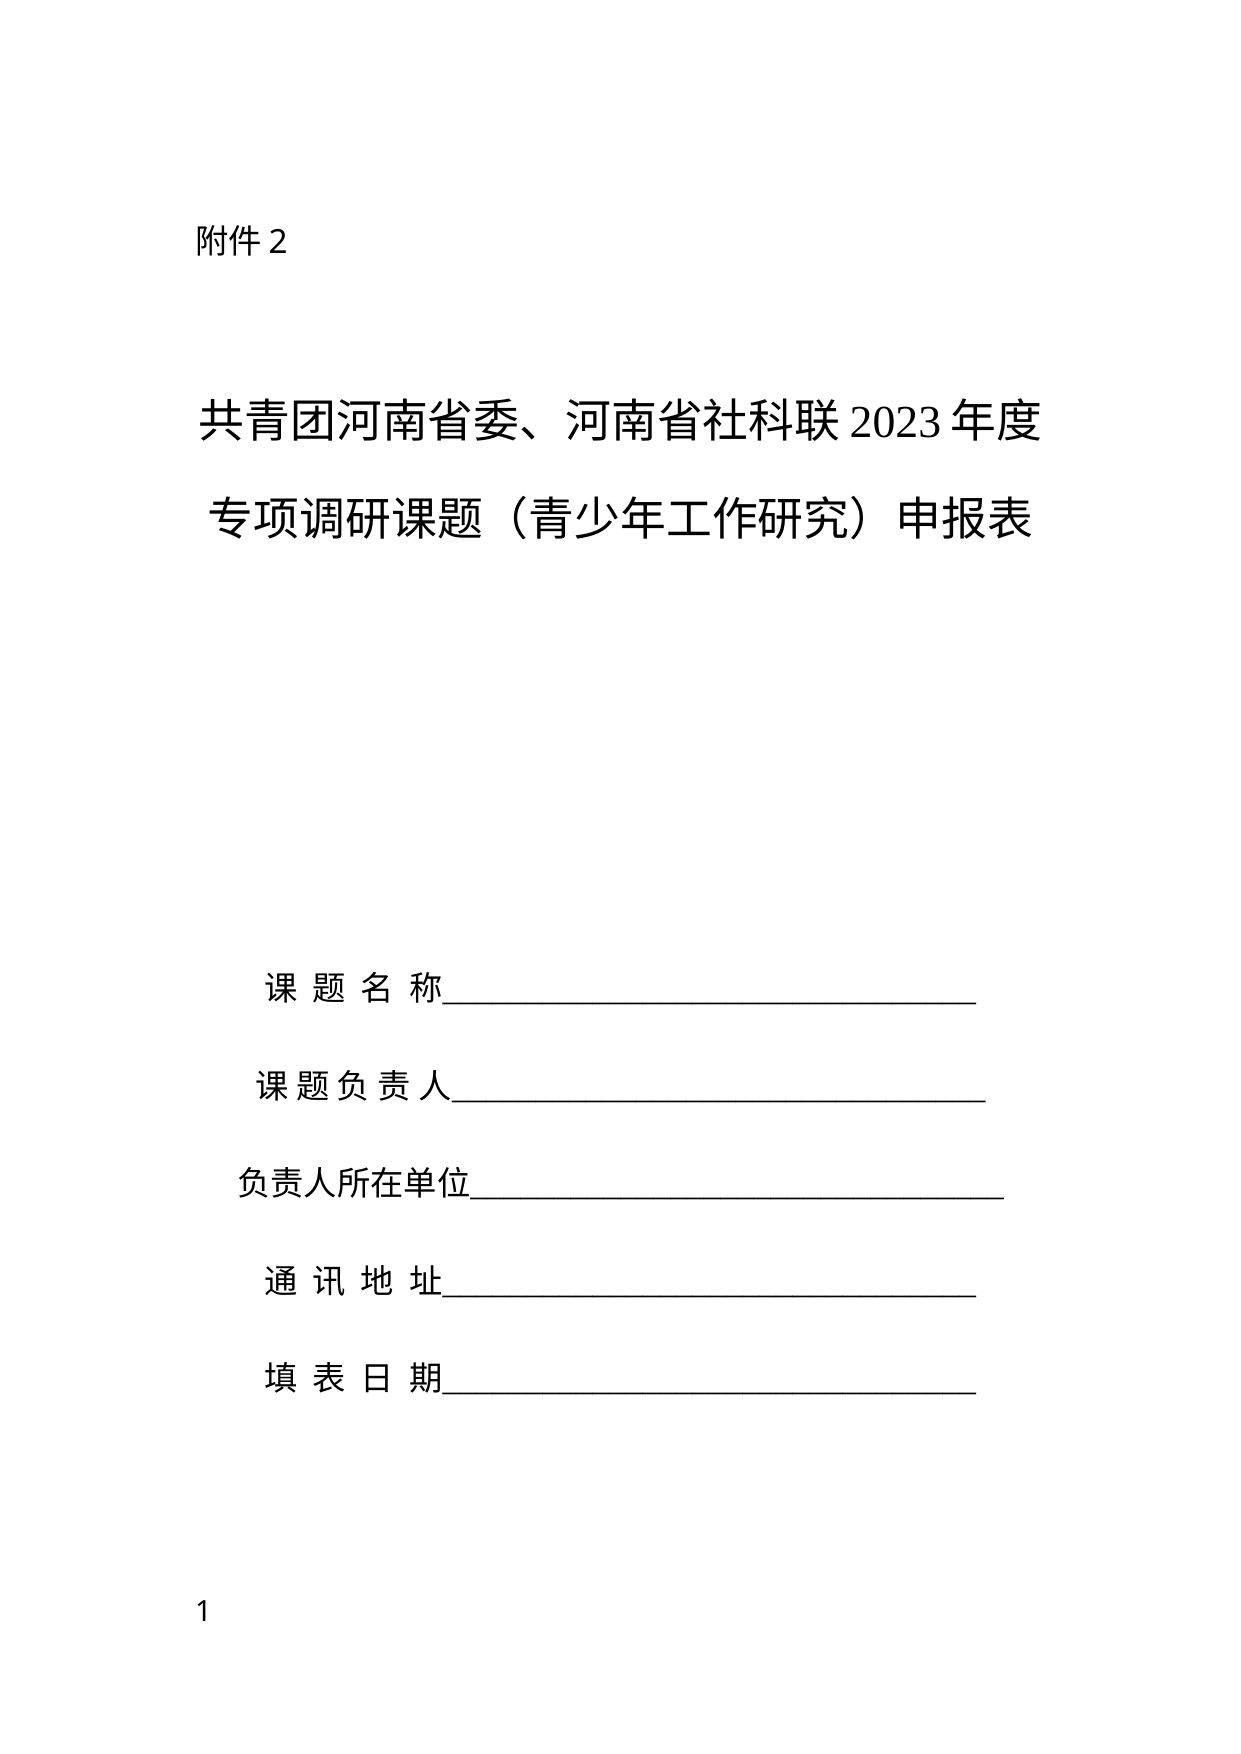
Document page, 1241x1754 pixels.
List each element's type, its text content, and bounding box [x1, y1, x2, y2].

text 共青团河南省委、河南省社科联2023年度 [195, 369, 1045, 466]
text 附件2 [195, 206, 1045, 271]
text 课 题 负 责 人________________________________ [195, 1051, 1045, 1116]
text 负责人所在单位________________________________ [195, 1149, 1045, 1214]
text 通 讯 地 址________________________________ [195, 1246, 1045, 1311]
text 填 表 日 期________________________________ [195, 1344, 1045, 1409]
text 课 题 名 称________________________________ [195, 954, 1045, 1019]
text 专项调研课题（青少年工作研究）申报表 [195, 466, 1045, 564]
